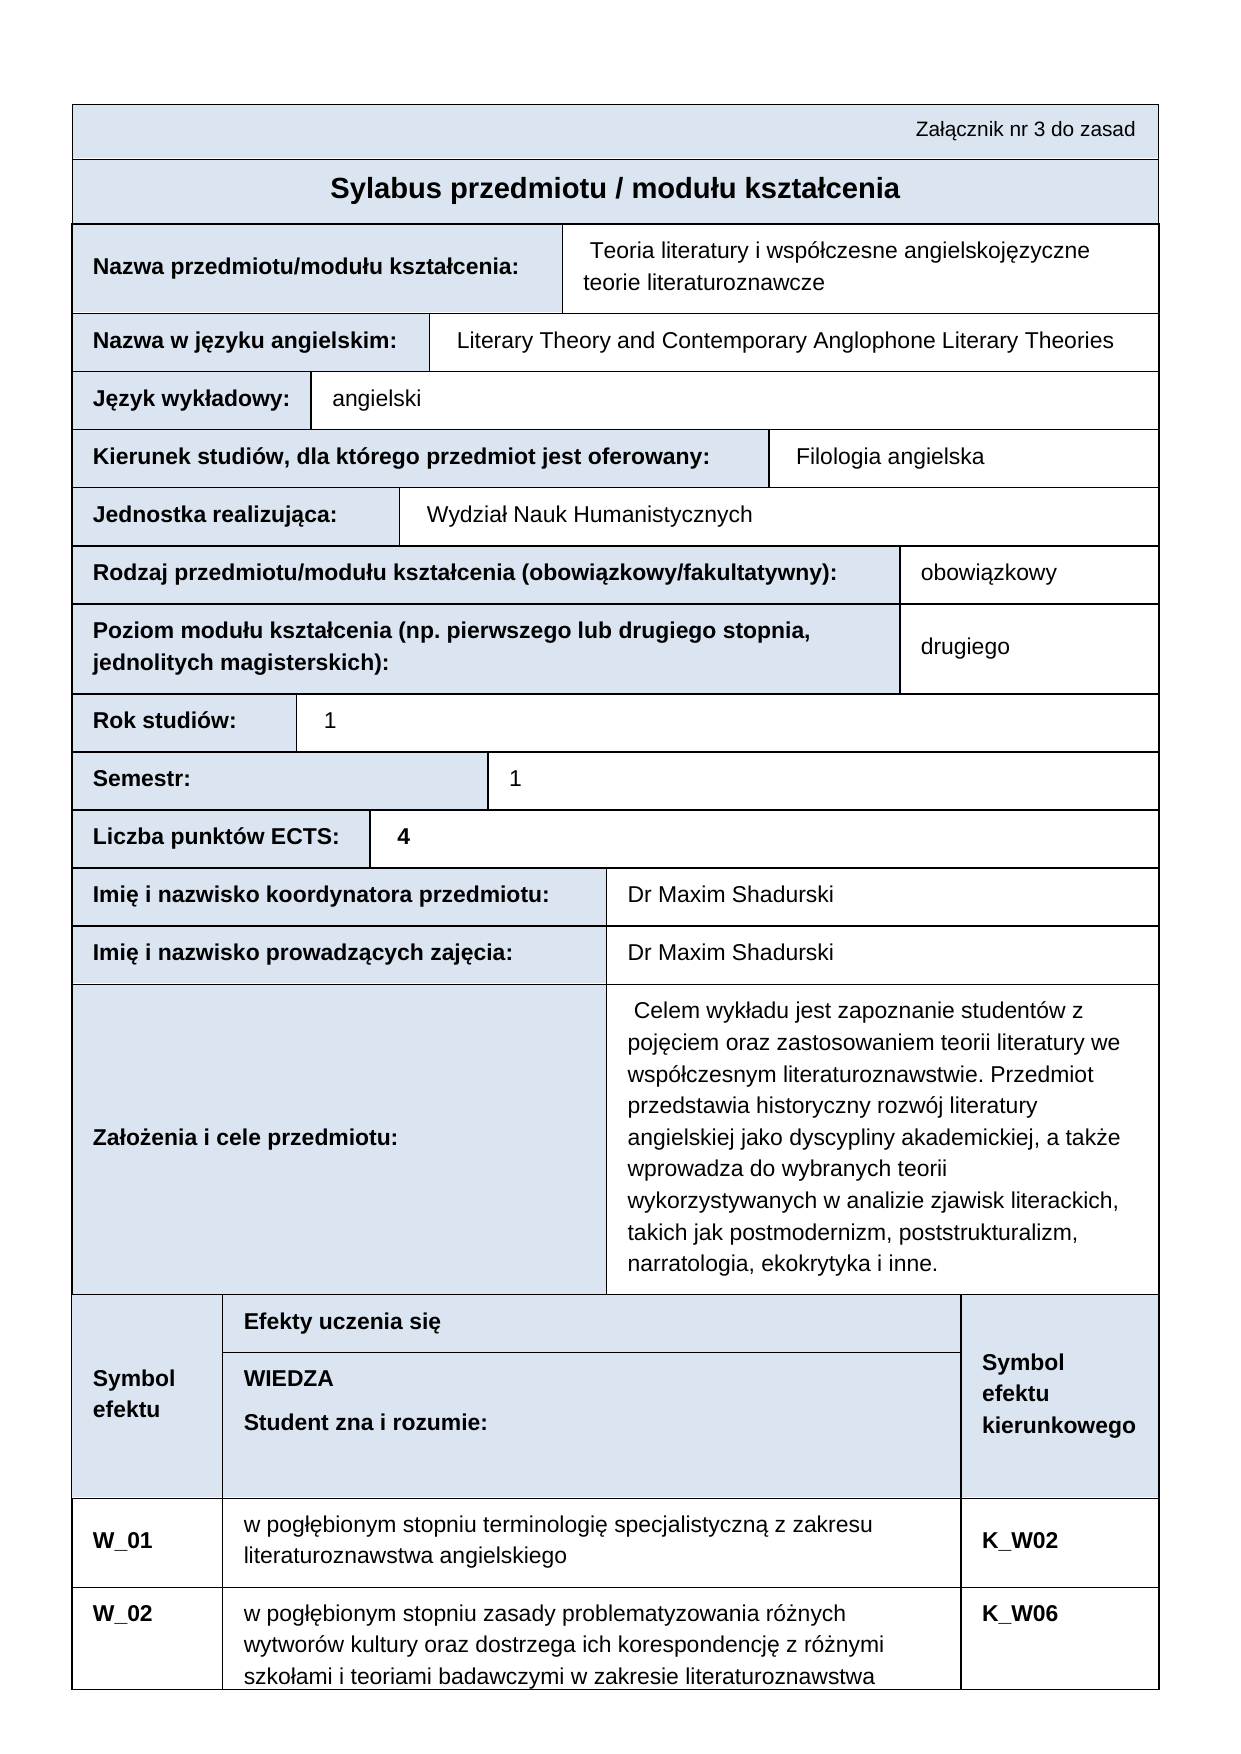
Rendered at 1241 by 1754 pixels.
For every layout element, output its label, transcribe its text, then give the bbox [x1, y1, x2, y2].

table_cell Nazwa w języku angielskim: [73, 314, 429, 371]
table_cell angielski [312, 372, 1158, 429]
table_cell obowiązkowy [901, 547, 1158, 603]
table_cell Semestr: [73, 753, 487, 809]
table_cell Sylabus przedmiotu / modułu kształcenia [73, 160, 1158, 223]
table_cell Imię i nazwisko prowadzących zajęcia: [73, 927, 606, 983]
table_cell Literary Theory and Contemporary Anglophone Literary Theories [430, 314, 1158, 371]
table_cell Filologia angielska [770, 430, 1158, 487]
table_cell WIEDZA Student zna i rozumie: [223, 1353, 960, 1497]
table_cell K_W02 [962, 1499, 1158, 1587]
table_header Załącznik nr 3 do zasad [73, 105, 1158, 158]
table_cell K_W06 [962, 1588, 1158, 1689]
table_cell 4 [371, 811, 1158, 867]
table_cell Symbol efektu [72, 1295, 222, 1497]
table_cell Teoria literatury i współczesne angielskojęzyczne teorie literaturoznawcze [563, 225, 1158, 312]
table_cell Nazwa przedmiotu/modułu kształcenia: [73, 225, 562, 312]
table_cell Rok studiów: [73, 695, 296, 751]
table_cell Imię i nazwisko koordynatora przedmiotu: [73, 869, 606, 925]
table_cell Język wykładowy: [73, 372, 310, 429]
table_cell Założenia i cele przedmiotu: [73, 985, 606, 1294]
table_cell 1 [297, 695, 1158, 751]
table_cell Rodzaj przedmiotu/modułu kształcenia (obowiązkowy/fakultatywny): [73, 547, 899, 603]
table_cell Poziom modułu kształcenia (np. pierwszego lub drugiego stopnia, jednolitych magisterskich): [73, 605, 899, 693]
table_cell Dr Maxim Shadurski [607, 869, 1158, 925]
table_cell drugiego [901, 605, 1158, 693]
table_cell Wydział Nauk Humanistycznych [400, 488, 1158, 545]
table_cell Symbol efektu kierunkowego [962, 1295, 1158, 1497]
table_cell Efekty uczenia się [223, 1295, 960, 1352]
table_cell W_01 [73, 1499, 222, 1587]
table_cell W_02 [73, 1588, 222, 1689]
table_cell 1 [489, 753, 1158, 809]
table_cell Jednostka realizująca: [73, 488, 399, 545]
table_cell Dr Maxim Shadurski [607, 927, 1158, 983]
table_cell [223, 1588, 960, 1689]
table_cell Kierunek studiów, dla którego przedmiot jest oferowany: [73, 430, 768, 487]
table_cell w pogłębionym stopniu terminologię specjalistyczną z zakresu literaturoznawstwa angielskiego [223, 1499, 960, 1587]
table_cell Celem wykładu jest zapoznanie studentów z pojęciem oraz zastosowaniem teorii literatury we współczesnym literaturoznawstwie. Przedmiot przedstawia historyczny rozwój literatury angielskiej jako dyscypliny akademickiej, a także wprowadza do wybranych teorii wykorzystywanych w analizie zjawisk literackich, takich jak postmodernizm, poststrukturalizm, narratologia, ekokrytyka i inne. [607, 985, 1158, 1294]
table_cell Liczba punktów ECTS: [73, 811, 369, 867]
